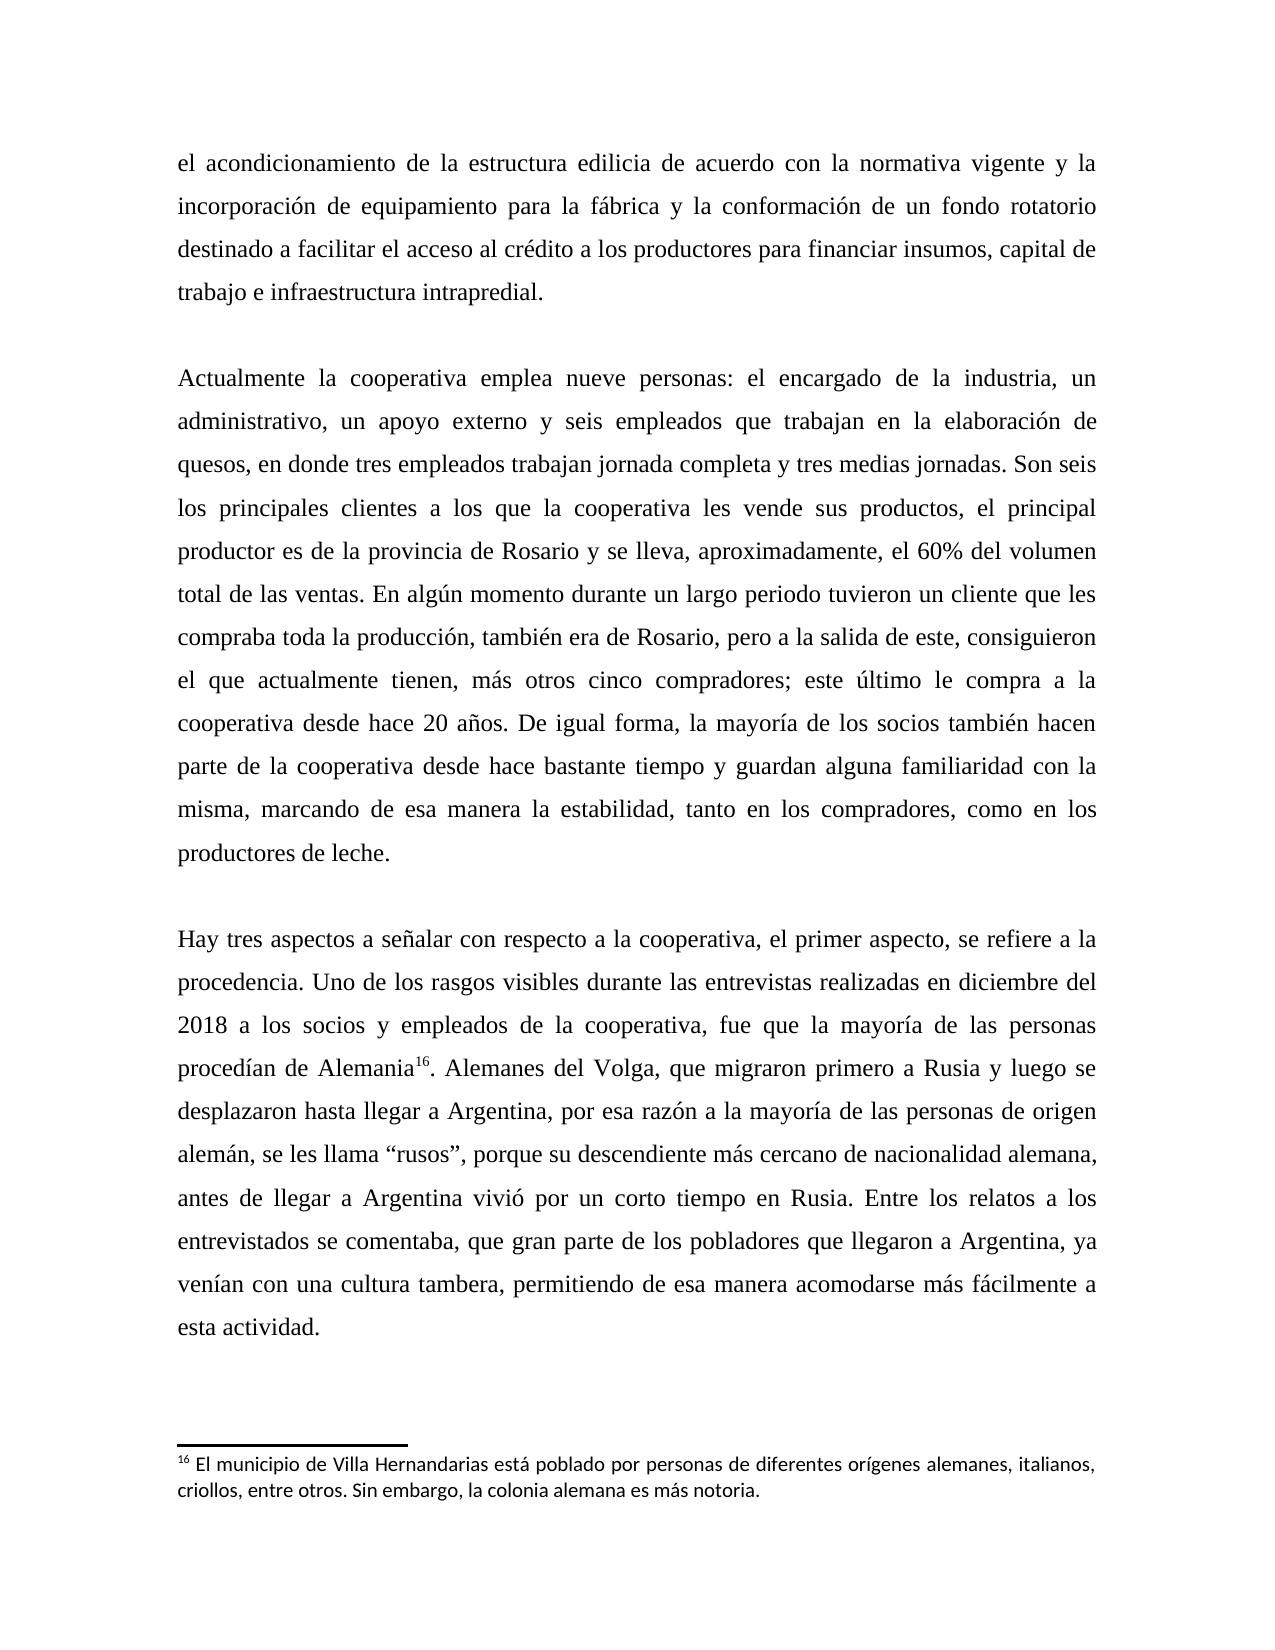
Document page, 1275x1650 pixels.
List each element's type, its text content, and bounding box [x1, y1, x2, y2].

text Actualmente la cooperativa emplea nueve personas: el encargado de la industria, un administrativo, un apoyo externo y seis empleados que trabajan en la elaboración de quesos, en donde tres empleados trabajan jornada completa y tres medias jornadas. Son seis los principales clientes a los que la cooperativa les vende sus productos, el principal productor es de la provincia de Rosario y se lleva, aproximadamente, el 60% del volumen total de las ventas. En algún momento durante un largo periodo tuvieron un cliente que les compraba toda la producción, también era de Rosario, pero a la salida de este, consiguieron el que actualmente tienen, más otros cinco compradores; este último le compra a la cooperativa desde hace 20 años. De igual forma, la mayoría de los socios también hacen parte de la cooperativa desde hace bastante tiempo y guardan alguna familiaridad con la misma, marcando de esa manera la estabilidad, tanto en los compradores, como en los productores de leche. [177, 363, 1098, 866]
text Hay tres aspectos a señalar con respecto a la cooperativa, el primer aspecto, se refiere a la procedencia. Uno de los rasgos visibles durante las entrevistas realizadas en diciembre del 2018 a los socios y empleados de la cooperativa, fue que la mayoría de las personas procedían de Alemania. Alemanes del Volga, que migraron primero a Rusia y luego se desplazaron hasta llegar a Argentina, por esa razón a la mayoría de las personas de origen alemán, se les llama “rusos”, porque su descendiente más cercano de nacionalidad alemana, antes de llegar a Argentina vivió por un corto tiempo en Rusia. Entre los relatos a los entrevistados se comentaba, que gran parte de los pobladores que llegaron a Argentina, ya venían con una cultura tambera, permitiendo de esa manera acomodarse más fácilmente a esta actividad. [177, 924, 1098, 1341]
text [177, 148, 1098, 306]
